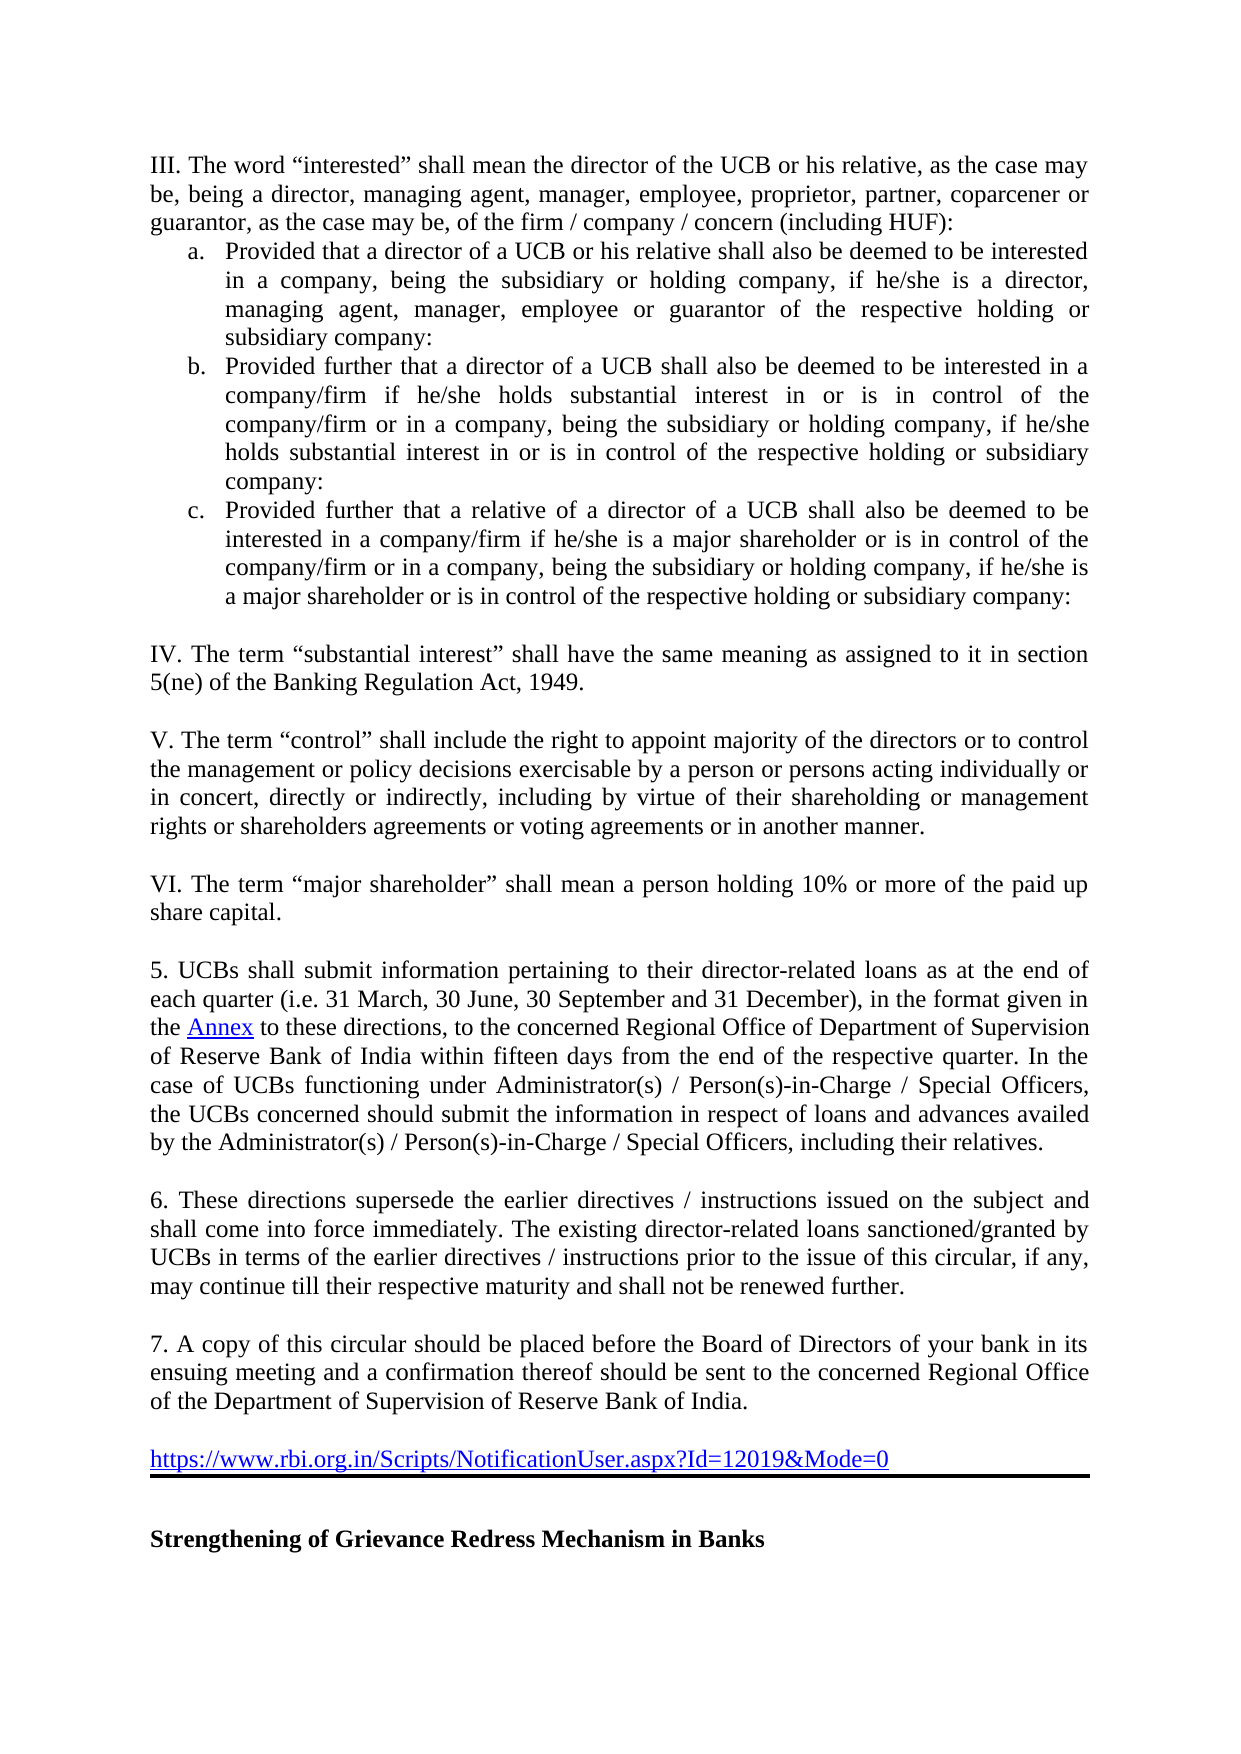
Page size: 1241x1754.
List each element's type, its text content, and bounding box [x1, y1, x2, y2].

text V. The term “control” shall include the right to appoint majority of the directors or to control the management or policy decisions exercisable by a person or persons acting individually or in concert, directly or indirectly, including by virtue of their shareholding or management rights or shareholders agreements or voting agreements or in another manner. [150, 725, 1090, 840]
text 6. These directions supersede the earlier directives / instructions issued on the subject and shall come into force immediately. The existing director-related loans sanctioned/granted by UCBs in terms of the earlier directives / instructions prior to the issue of this circular, if any, may continue till their respective maturity and shall not be renewed further. [150, 1185, 1090, 1300]
text IV. The term “substantial interest” shall have the same meaning as assigned to it in section 5(ne) of the Banking Regulation Act, 1949. [150, 639, 1090, 696]
list Provided that a director of a UCB or his relative shall also be deemed to be interested in a company, being the subsidiary or holding company, if he/she is a director, managing agent, manager, employee or guarantor of the respective holding or subsidiary company: [187, 236, 1090, 351]
list Provided further that a relative of a director of a UCB shall also be deemed to be interested in a company/firm if he/she is a major shareholder or is in control of the company/firm or in a company, being the subsidiary or holding company, if he/she is a major shareholder or is in control of the respective holding or subsidiary company: [187, 495, 1090, 610]
text III. The word “interested” shall mean the director of the UCB or his relative, as the case may be, being a director, managing agent, manager, employee, proprietor, partner, coparcener or guarantor, as the case may be, of the firm / company / concern (including HUF): [150, 150, 1090, 236]
text 7. A copy of this circular should be placed before the Board of Directors of your bank in its ensuing meeting and a confirmation thereof should be sent to the concerned Regional Office of the Department of Supervision of Reserve Bank of India. [150, 1329, 1090, 1415]
text Strengthening of Grievance Redress Mechanism in Banks [150, 1524, 1090, 1553]
text 5. UCBs shall submit information pertaining to their director-related loans as at the end of each quarter (i.e. 31 March, 30 June, 30 September and 31 December), in the format given in the Annex to these directions, to the concerned Regional Office of Department of Supervision of Reserve Bank of India within fifteen days from the end of the respective quarter. In the case of UCBs functioning under Administrator(s) / Person(s)-in-Charge / Special Officers, the UCBs concerned should submit the information in respect of loans and advances availed by the Administrator(s) / Person(s)-in-Charge / Special Officers, including their relatives. [150, 955, 1090, 1156]
list Provided further that a director of a UCB shall also be deemed to be interested in a company/firm if he/she holds substantial interest in or is in control of the company/firm or in a company, being the subsidiary or holding company, if he/she holds substantial interest in or is in control of the respective holding or subsidiary company: [187, 351, 1090, 495]
text VI. The term “major shareholder” shall mean a person holding 10% or more of the paid up share capital. [150, 869, 1090, 926]
text https://www.rbi.org.in/Scripts/NotificationUser.aspx?Id=12019&Mode=0 [150, 1444, 1090, 1474]
